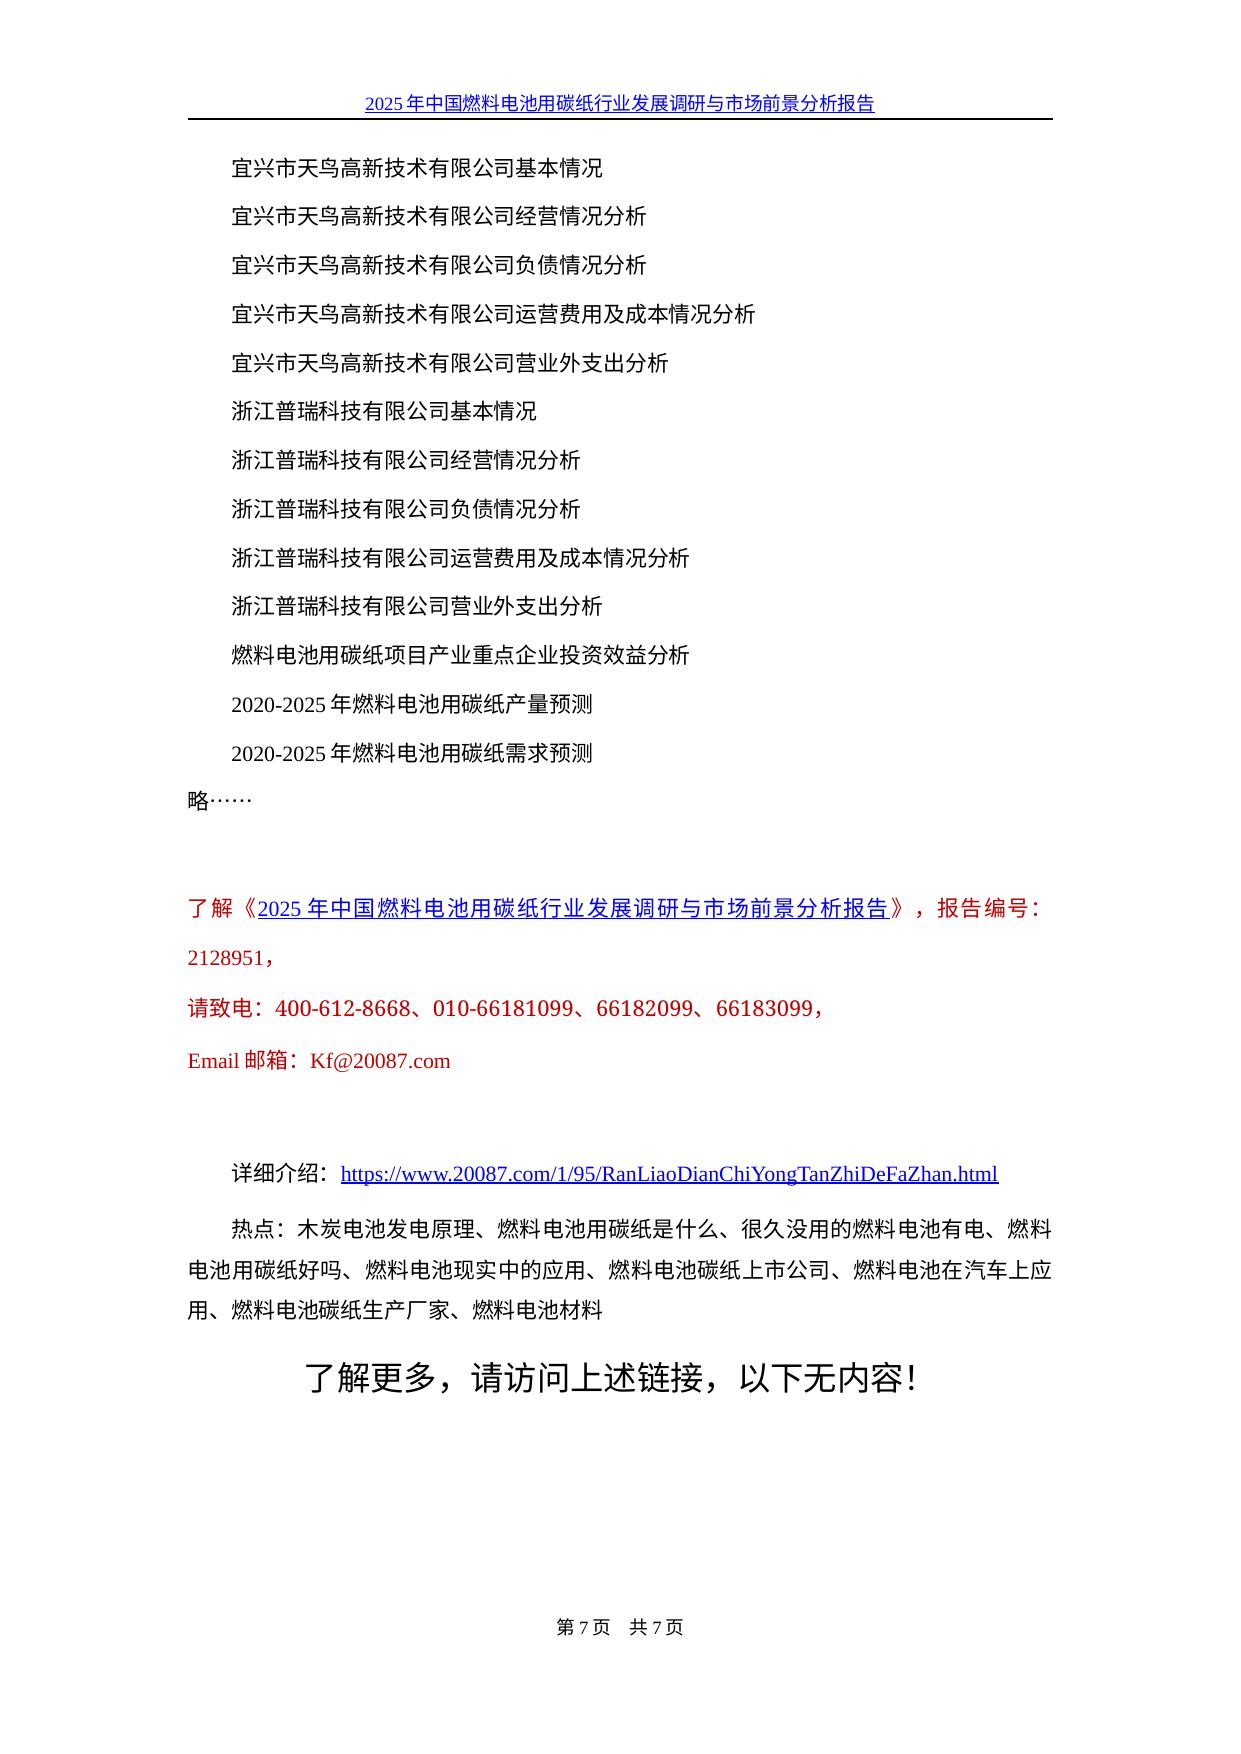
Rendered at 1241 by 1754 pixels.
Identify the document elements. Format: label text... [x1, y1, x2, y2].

text 了解《2025年中国燃料电池用碳纸行业发展调研与市场前景分析报告》，报告编号：2128951， [187, 890, 1053, 972]
text 请致电：400-612-8668、010-66181099、66182099、66183099， [187, 991, 1053, 1023]
title 了解更多，请访问上述链接，以下无内容！ [187, 1343, 1053, 1408]
text Email邮箱：Kf@20087.com [187, 1042, 1053, 1075]
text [187, 150, 1053, 816]
text 详细介绍：https://www.20087.com/1/95/RanLiaoDianChiYongTanZhiDeFaZhan.html [187, 1155, 1053, 1188]
text 热点：木炭电池发电原理、燃料电池用碳纸是什么、很久没用的燃料电池有电、燃料电池用碳纸好吗、燃料电池现实中的应用、燃料电池碳纸上市公司、燃料电池在汽车上应用、燃料电池碳纸生产厂家、燃料电池材料 [187, 1212, 1053, 1326]
